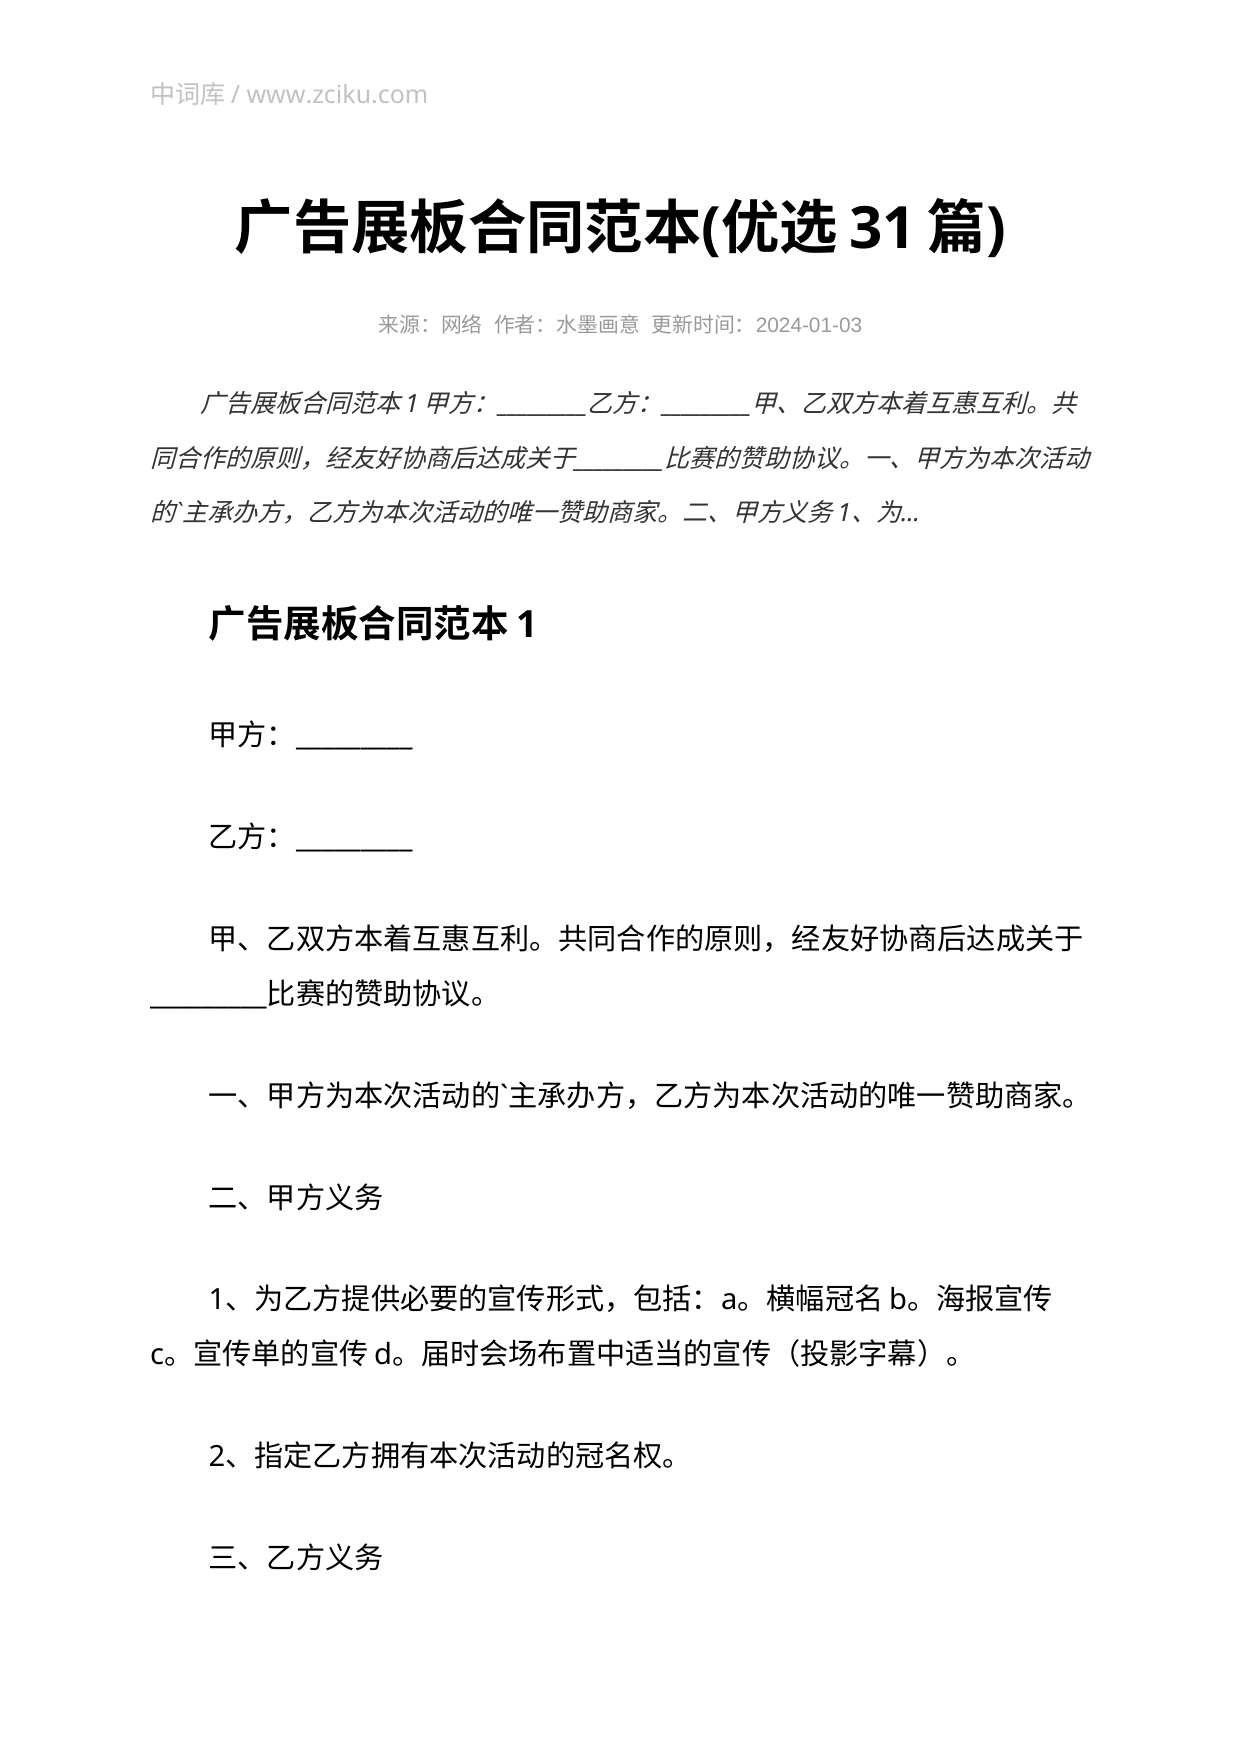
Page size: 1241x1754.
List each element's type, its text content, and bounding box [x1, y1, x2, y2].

text 广告展板合同范本1甲方：_________乙方：_________甲、乙双方本着互惠互利。共同合作的原则，经友好协商后达成关于_________比赛的赞助协议。一、甲方为本次活动的`主承办方，乙方为本次活动的唯一赞助商家。二、甲方义务1、为... [150, 384, 1090, 529]
text 1、为乙方提供必要的宣传形式，包括：a。横幅冠名b。海报宣传c。宣传单的宣传d。届时会场布置中适当的宣传（投影字幕）。 [150, 1276, 1090, 1373]
text 广告展板合同范本1 [150, 594, 1090, 648]
text 甲方：_________ [150, 711, 1090, 754]
text 一、甲方为本次活动的`主承办方，乙方为本次活动的唯一赞助商家。 [150, 1072, 1090, 1114]
text 三、乙方义务 [150, 1535, 1090, 1577]
text 来源：网络 作者：水墨画意 更新时间：2024-01-03 [150, 313, 1090, 337]
text 二、甲方义务 [150, 1174, 1090, 1216]
text 甲、乙双方本着互惠互利。共同合作的原则，经友好协商后达成关于_________比赛的赞助协议。 [150, 915, 1090, 1013]
text 乙方：_________ [150, 813, 1090, 856]
subtitle 广告展板合同范本(优选31篇) [150, 181, 1090, 266]
text 2、指定乙方拥有本次活动的冠名权。 [150, 1433, 1090, 1475]
